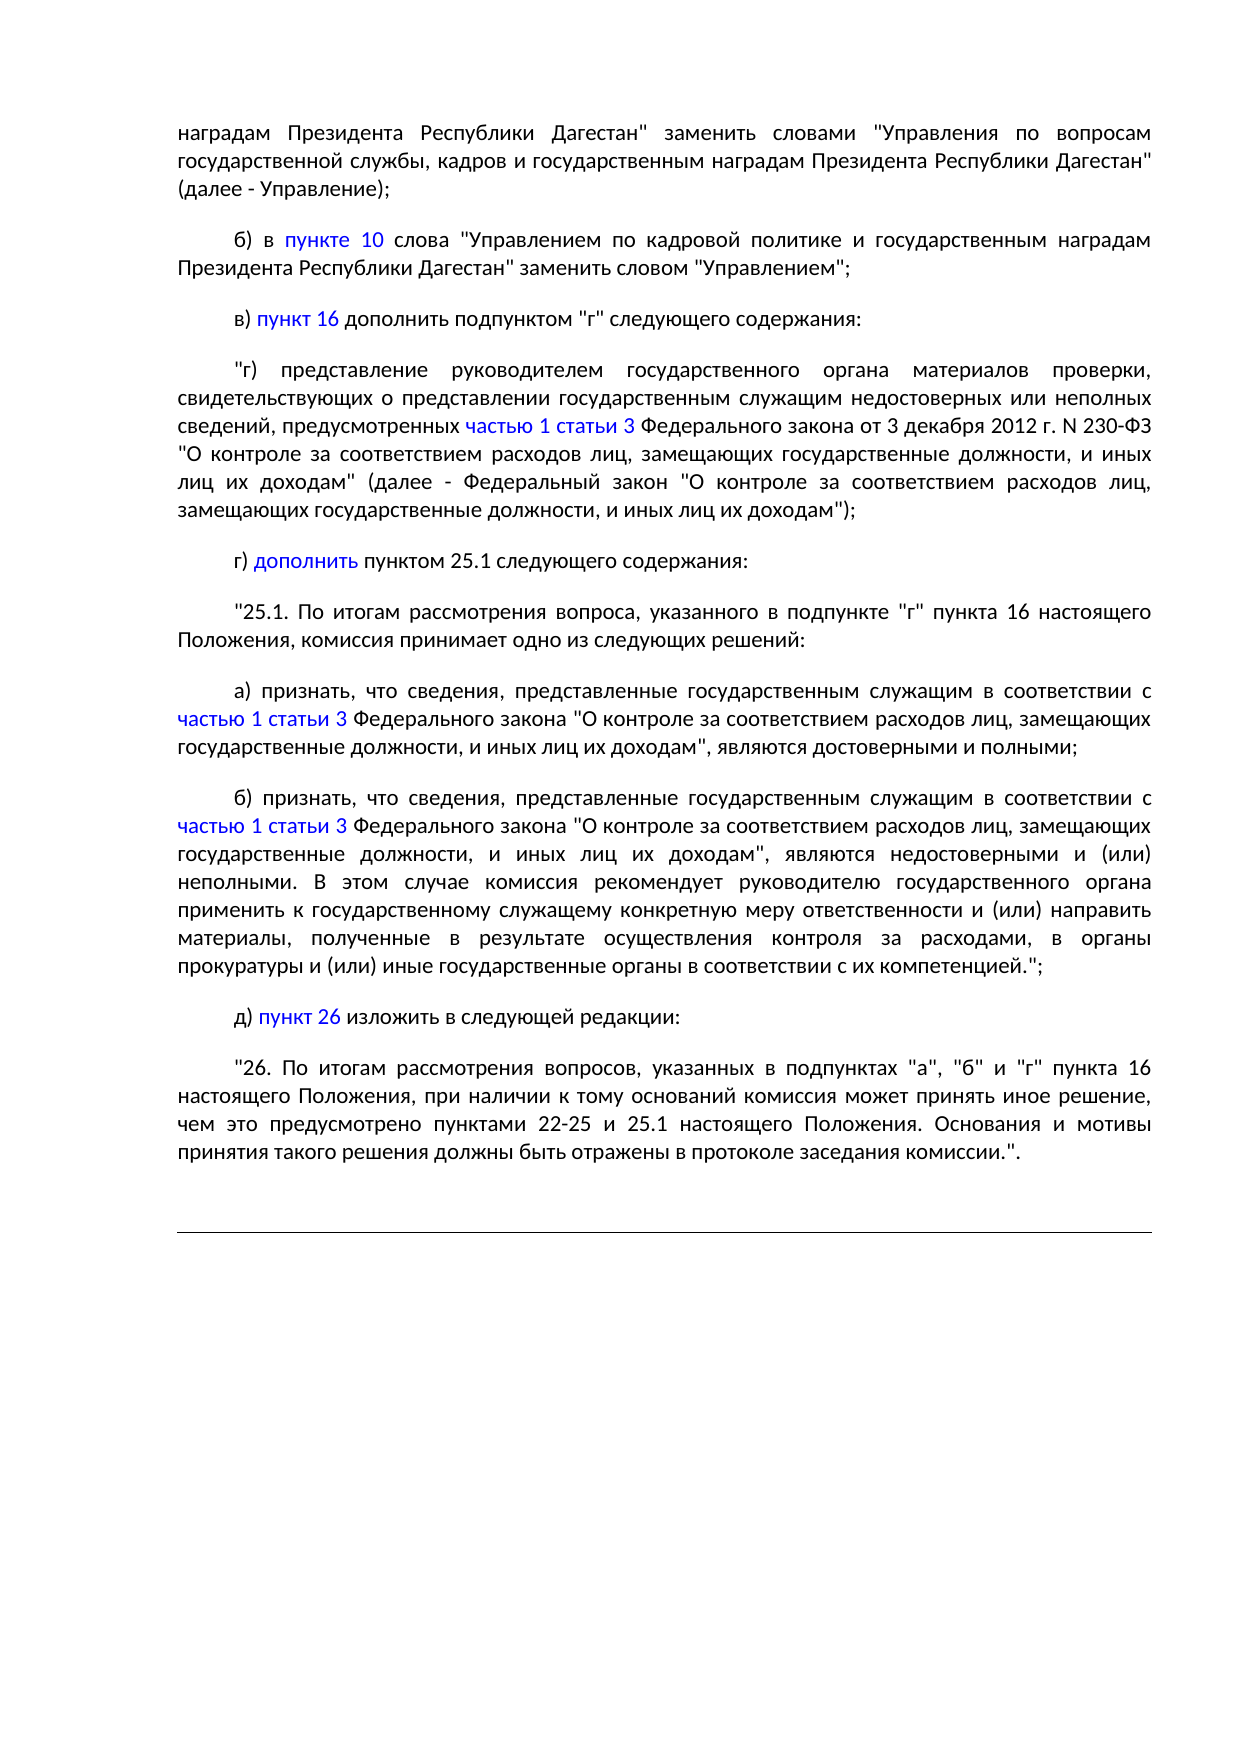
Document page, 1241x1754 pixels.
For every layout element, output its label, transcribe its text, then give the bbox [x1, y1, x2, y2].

text в) пункт 16 дополнить подпунктом "г" следующего содержания: [177, 304, 1152, 332]
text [177, 118, 1152, 202]
text д) пункт 26 изложить в следующей редакции: [177, 1002, 1152, 1030]
text б) в пункте 10 слова "Управлением по кадровой политике и государственным наградам Президента Республики Дагестан" заменить словом "Управлением"; [177, 225, 1152, 281]
text "25.1. По итогам рассмотрения вопроса, указанного в подпункте "г" пункта 16 настоящего Положения, комиссия принимает одно из следующих решений: [177, 597, 1152, 653]
text б) признать, что сведения, представленные государственным служащим в соответствии с частью 1 статьи 3 Федерального закона "О контроле за соответствием расходов лиц, замещающих государственные должности, и иных лиц их доходам", являются недостоверными и (или) неполными. В этом случае комиссия рекомендует руководителю государственного органа применить к государственному служащему конкретную меру ответственности и (или) направить материалы, полученные в результате осуществления контроля за расходами, в органы прокуратуры и (или) иные государственные органы в соответствии с их компетенцией."; [177, 783, 1152, 979]
text а) признать, что сведения, представленные государственным служащим в соответствии с частью 1 статьи 3 Федерального закона "О контроле за соответствием расходов лиц, замещающих государственные должности, и иных лиц их доходам", являются достоверными и полными; [177, 676, 1152, 760]
text г) дополнить пунктом 25.1 следующего содержания: [177, 546, 1152, 574]
text "26. По итогам рассмотрения вопросов, указанных в подпунктах "а", "б" и "г" пункта 16 настоящего Положения, при наличии к тому оснований комиссия может принять иное решение, чем это предусмотрено пунктами 22-25 и 25.1 настоящего Положения. Основания и мотивы принятия такого решения должны быть отражены в протоколе заседания комиссии.". [177, 1053, 1152, 1165]
text "г) представление руководителем государственного органа материалов проверки, свидетельствующих о представлении государственным служащим недостоверных или неполных сведений, предусмотренных частью 1 статьи 3 Федерального закона от 3 декабря 2012 г. N 230-ФЗ "О контроле за соответствием расходов лиц, замещающих государственные должности, и иных лиц их доходам" (далее - Федеральный закон "О контроле за соответствием расходов лиц, замещающих государственные должности, и иных лиц их доходам"); [177, 355, 1152, 523]
